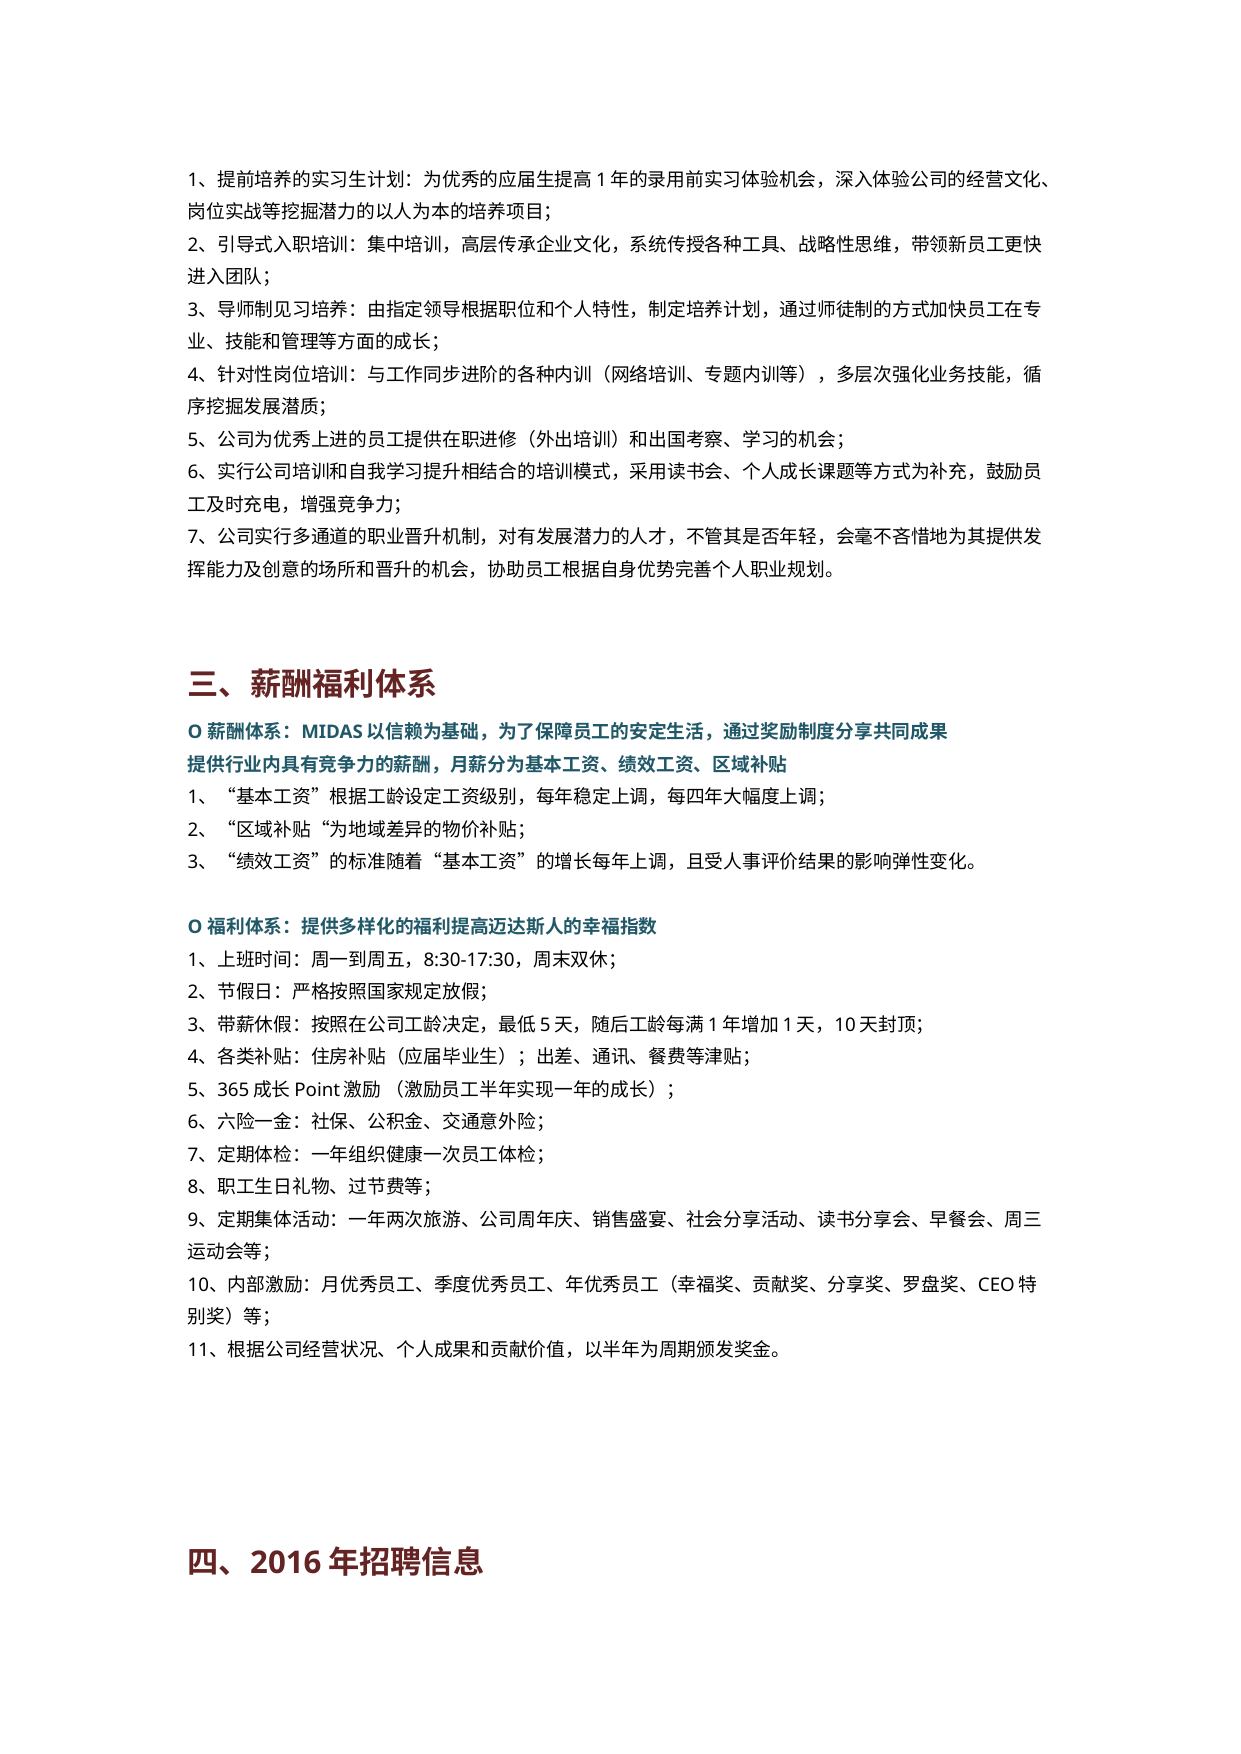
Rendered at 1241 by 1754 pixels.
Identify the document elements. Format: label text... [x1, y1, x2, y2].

text 4、各类补贴：住房补贴（应届毕业生）；出差、通讯、餐费等津贴； [187, 1039, 1053, 1072]
text Ο 薪酬体系：MIDAS以信赖为基础，为了保障员工的安定生活，通过奖励制度分享共同成果 [187, 714, 1053, 747]
text 1、“基本工资”根据工龄设定工资级别，每年稳定上调，每四年大幅度上调； [187, 779, 1053, 812]
text 11、根据公司经营状况、个人成果和贡献价值，以半年为周期颁发奖金。 [187, 1332, 1053, 1364]
text 7、公司实行多通道的职业晋升机制，对有发展潜力的人才，不管其是否年轻，会毫不吝惜地为其提供发挥能力及创意的场所和晋升的机会，协助员工根据自身优势完善个人职业规划。 三、薪酬福利体系 [187, 519, 1053, 714]
text 6、六险一金：社保、公积金、交通意外险； [187, 1104, 1053, 1137]
text 6、实行公司培训和自我学习提升相结合的培训模式，采用读书会、个人成长课题等方式为补充，鼓励员工及时充电，增强竞争力； [187, 454, 1053, 519]
text 2、节假日：严格按照国家规定放假； [187, 974, 1053, 1007]
text 2、引导式入职培训：集中培训，高层传承企业文化，系统传授各种工具、战略性思维，带领新员工更快进入团队； [187, 227, 1053, 292]
text 3、“绩效工资”的标准随着“基本工资”的增长每年上调，且受人事评价结果的影响弹性变化。 [187, 844, 1053, 877]
text 提供行业内具有竞争力的薪酬，月薪分为基本工资、绩效工资、区域补贴 [187, 747, 1053, 779]
text 3、导师制见习培养：由指定领导根据职位和个人特性，制定培养计划，通过师徒制的方式加快员工在专业、技能和管理等方面的成长； [187, 292, 1053, 357]
text 8、职工生日礼物、过节费等； [187, 1169, 1053, 1202]
text 7、定期体检：一年组织健康一次员工体检； [187, 1137, 1053, 1169]
text 3、带薪休假：按照在公司工龄决定，最低5天，随后工龄每满1年增加1天，10天封顶； [187, 1007, 1053, 1039]
text 5、365成长Point激励 （激励员工半年实现一年的成长）； [187, 1072, 1053, 1104]
text 1、上班时间：周一到周五，8:30-17:30，周末双休； [187, 942, 1053, 974]
text Ο 福利体系：提供多样化的福利提高迈达斯人的幸福指数 [187, 909, 1053, 942]
text 2、“区域补贴“为地域差异的物价补贴； [187, 812, 1053, 844]
text 10、内部激励：月优秀员工、季度优秀员工、年优秀员工（幸福奖、贡献奖、分享奖、罗盘奖、CEO特别奖）等； [187, 1267, 1053, 1332]
text 四、2016年招聘信息 [187, 1527, 1053, 1592]
text 9、定期集体活动：一年两次旅游、公司周年庆、销售盛宴、社会分享活动、读书分享会、早餐会、周三运动会等； [187, 1202, 1053, 1267]
text 5、公司为优秀上进的员工提供在职进修（外出培训）和出国考察、学习的机会； [187, 422, 1053, 454]
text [187, 162, 1053, 227]
text 4、针对性岗位培训：与工作同步进阶的各种内训（网络培训、专题内训等），多层次强化业务技能，循序挖掘发展潜质； [187, 357, 1053, 422]
